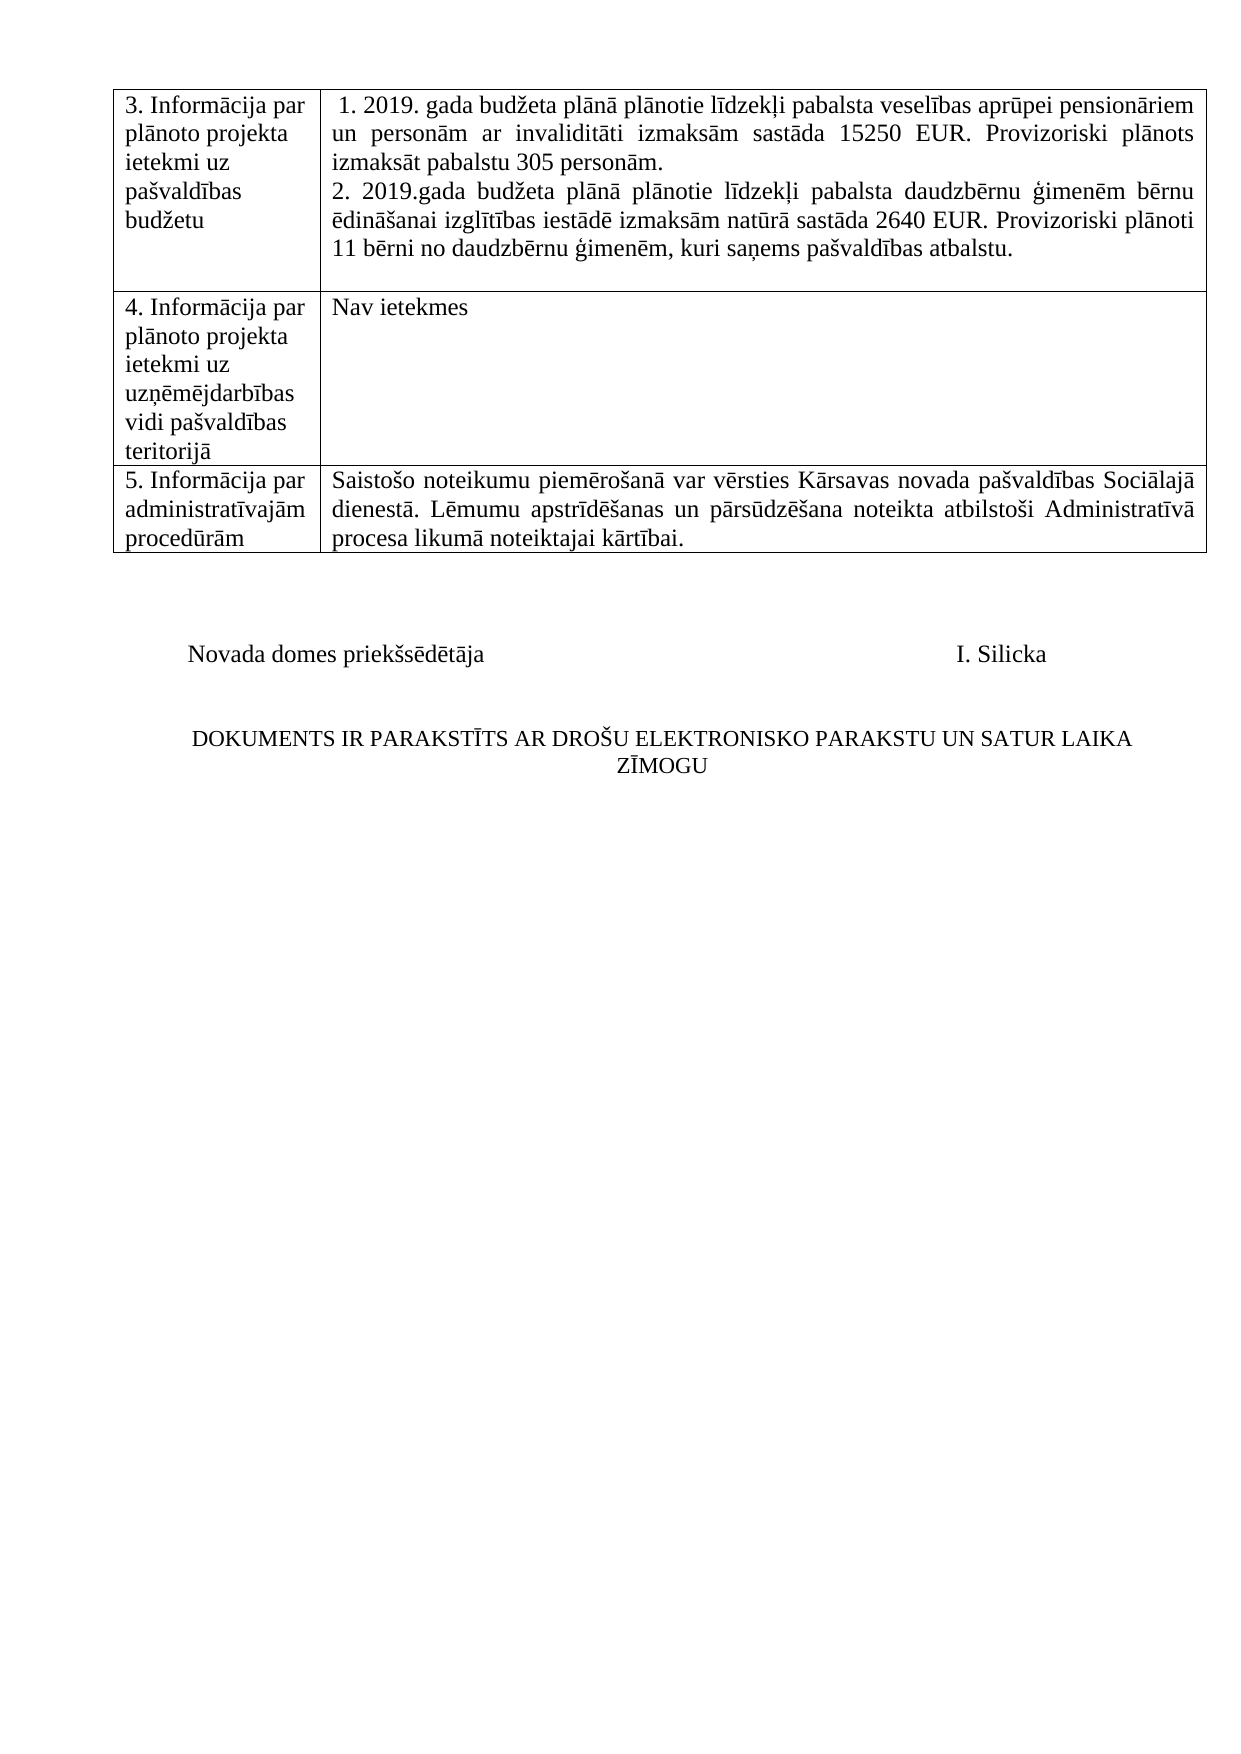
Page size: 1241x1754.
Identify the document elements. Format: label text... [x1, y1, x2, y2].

table_cell Saistošo noteikumu piemērošanā var vērsties Kārsavas novada pašvaldības Sociālajā dienestā. Lēmumu apstrīdēšanas un pārsūdzēšana noteikta atbilstoši Administratīvā procesa likumā noteiktajai kārtībai. [321, 466, 1206, 552]
table_cell 1. 2019. gada budžeta plānā plānotie līdzekļi pabalsta veselības aprūpei pensionāriem un personām ar invaliditāti izmaksām sastāda 15250 EUR. Provizoriski plānots izmaksāt pabalstu 305 personām. 2. 2019.gada budžeta plānā plānotie līdzekļi pabalsta daudzbērnu ģimenēm bērnu ēdināšanai izglītības iestādē izmaksām natūrā sastāda 2640 EUR. Provizoriski plānoti 11 bērni no daudzbērnu ģimenēm, kuri saņems pašvaldības atbalstu. [321, 90, 1206, 291]
table_cell Nav ietekmes [321, 292, 1206, 464]
text Novada domes priekšsēdētāja I. Silicka [187, 639, 1137, 668]
table_cell 3. Informācija par plānoto projekta ietekmi uz pašvaldības budžetu [114, 90, 320, 291]
text DOKUMENTS IR PARAKSTĪTS AR DROŠU ELEKTRONISKO PARAKSTU UN SATUR LAIKA ZĪMOGU [187, 725, 1137, 778]
table_cell 5. Informācija par administratīvajām procedūrām [114, 466, 320, 552]
table_cell 4. Informācija par plānoto projekta ietekmi uz uzņēmējdarbības vidi pašvaldības teritorijā [114, 292, 320, 464]
